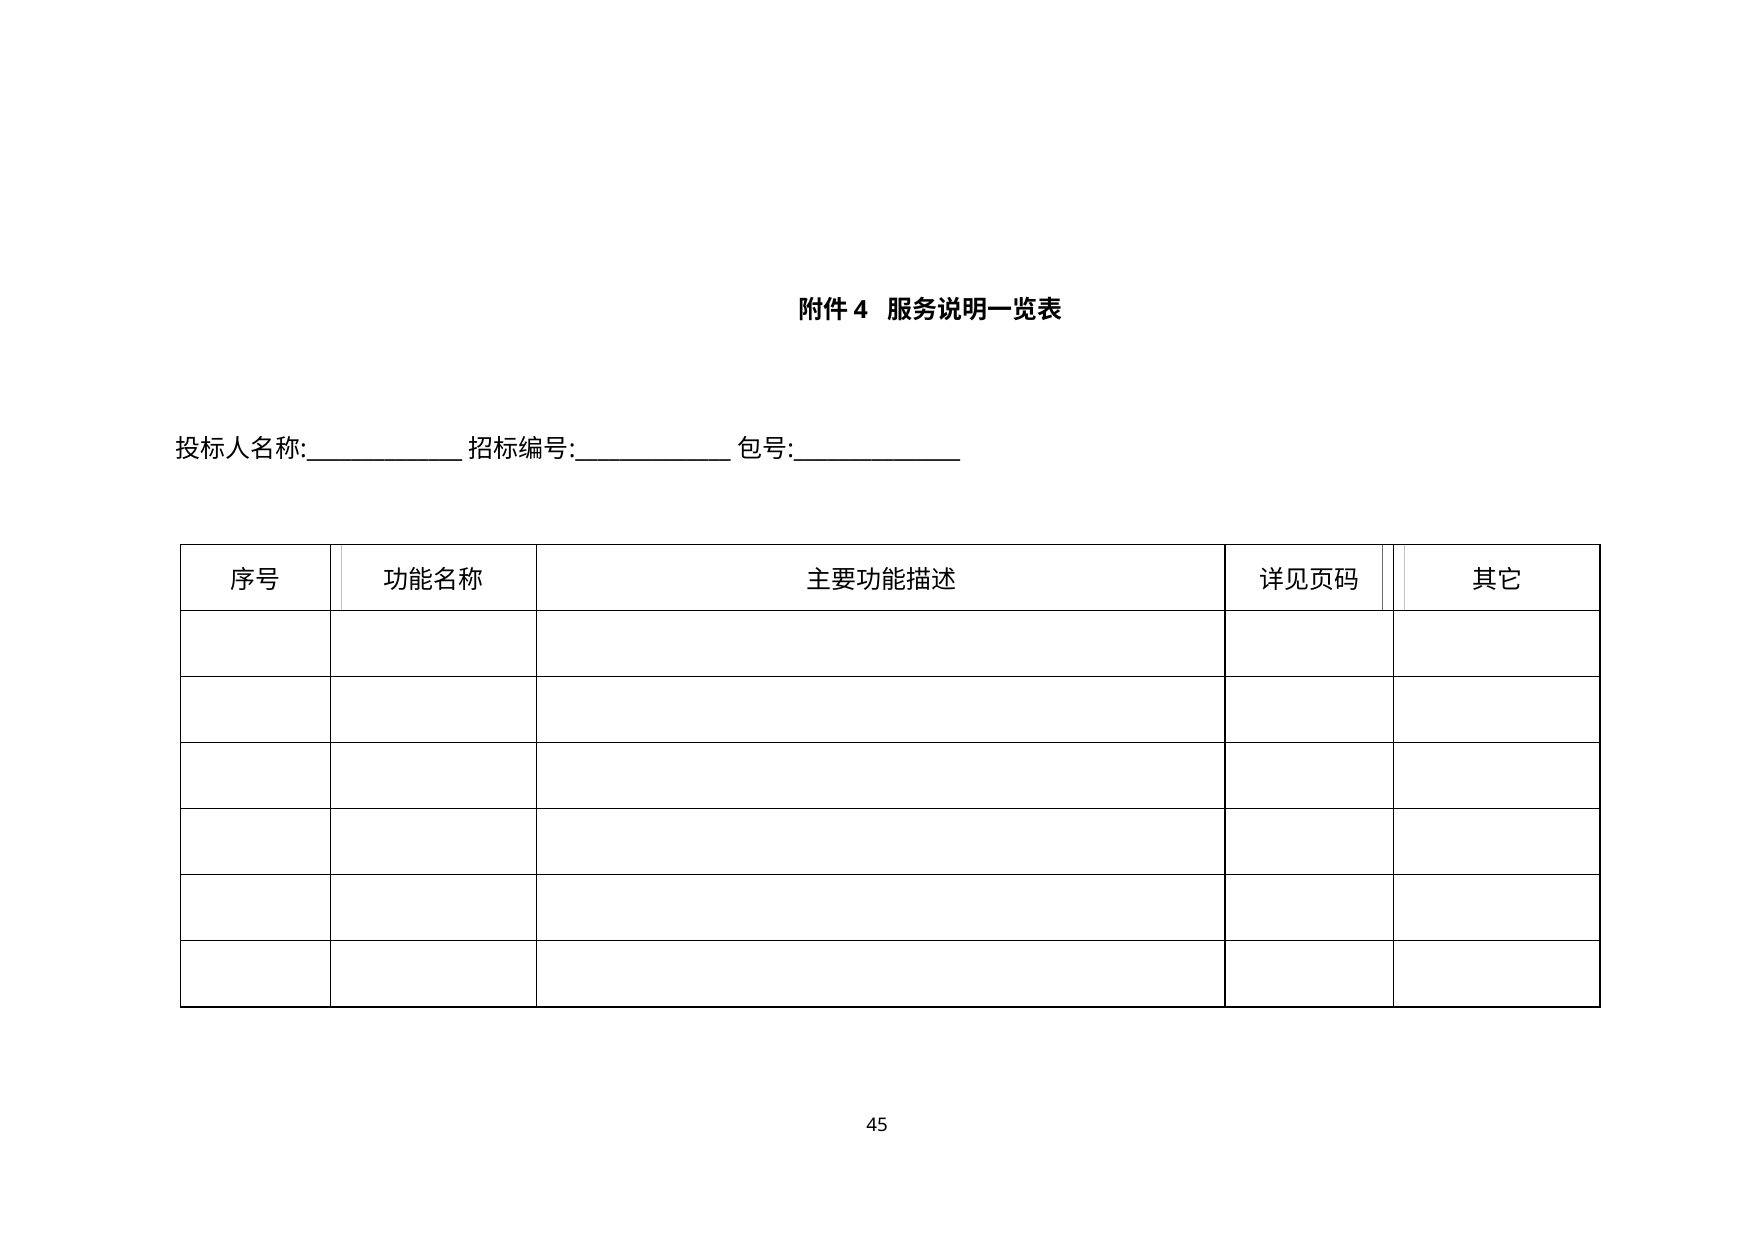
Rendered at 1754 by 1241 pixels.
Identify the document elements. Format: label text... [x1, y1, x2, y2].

table_cell [181, 941, 330, 1006]
subtitle 附件4 服务说明一览表 [150, 275, 1604, 340]
table_header 其它 [1405, 545, 1599, 610]
table_cell [1226, 941, 1393, 1006]
table_cell [181, 809, 330, 874]
table_cell [1394, 875, 1599, 940]
table_header 主要功能描述 [537, 545, 1224, 610]
table_cell [331, 743, 536, 808]
table_cell [1394, 743, 1599, 808]
table_cell [537, 875, 1224, 940]
table_header 功能名称 [342, 545, 536, 610]
table_cell [1226, 611, 1393, 676]
table_header 详见页码 [1226, 545, 1382, 610]
table_cell [181, 677, 330, 742]
table_cell [1394, 677, 1599, 742]
table_cell [1226, 677, 1393, 742]
table_cell [1226, 875, 1393, 940]
table_cell [331, 677, 536, 742]
table_cell [537, 611, 1224, 676]
table_cell [537, 809, 1224, 874]
table_cell [181, 743, 330, 808]
table_cell [1226, 743, 1393, 808]
table_cell [1226, 809, 1393, 874]
table_cell [331, 875, 536, 940]
table_cell [1394, 809, 1599, 874]
text 投标人名称:______________ 招标编号:______________ 包号:_______________ [150, 414, 1604, 479]
table_header 序号 [181, 545, 330, 610]
table_cell [537, 743, 1224, 808]
table_cell [1394, 611, 1599, 676]
table_cell [331, 941, 536, 1006]
table_cell [181, 875, 330, 940]
table_cell [537, 941, 1224, 1006]
table_cell [331, 809, 536, 874]
table_cell [181, 611, 330, 676]
table_cell [1394, 941, 1599, 1006]
table_cell [537, 677, 1224, 742]
table_cell [331, 611, 536, 676]
